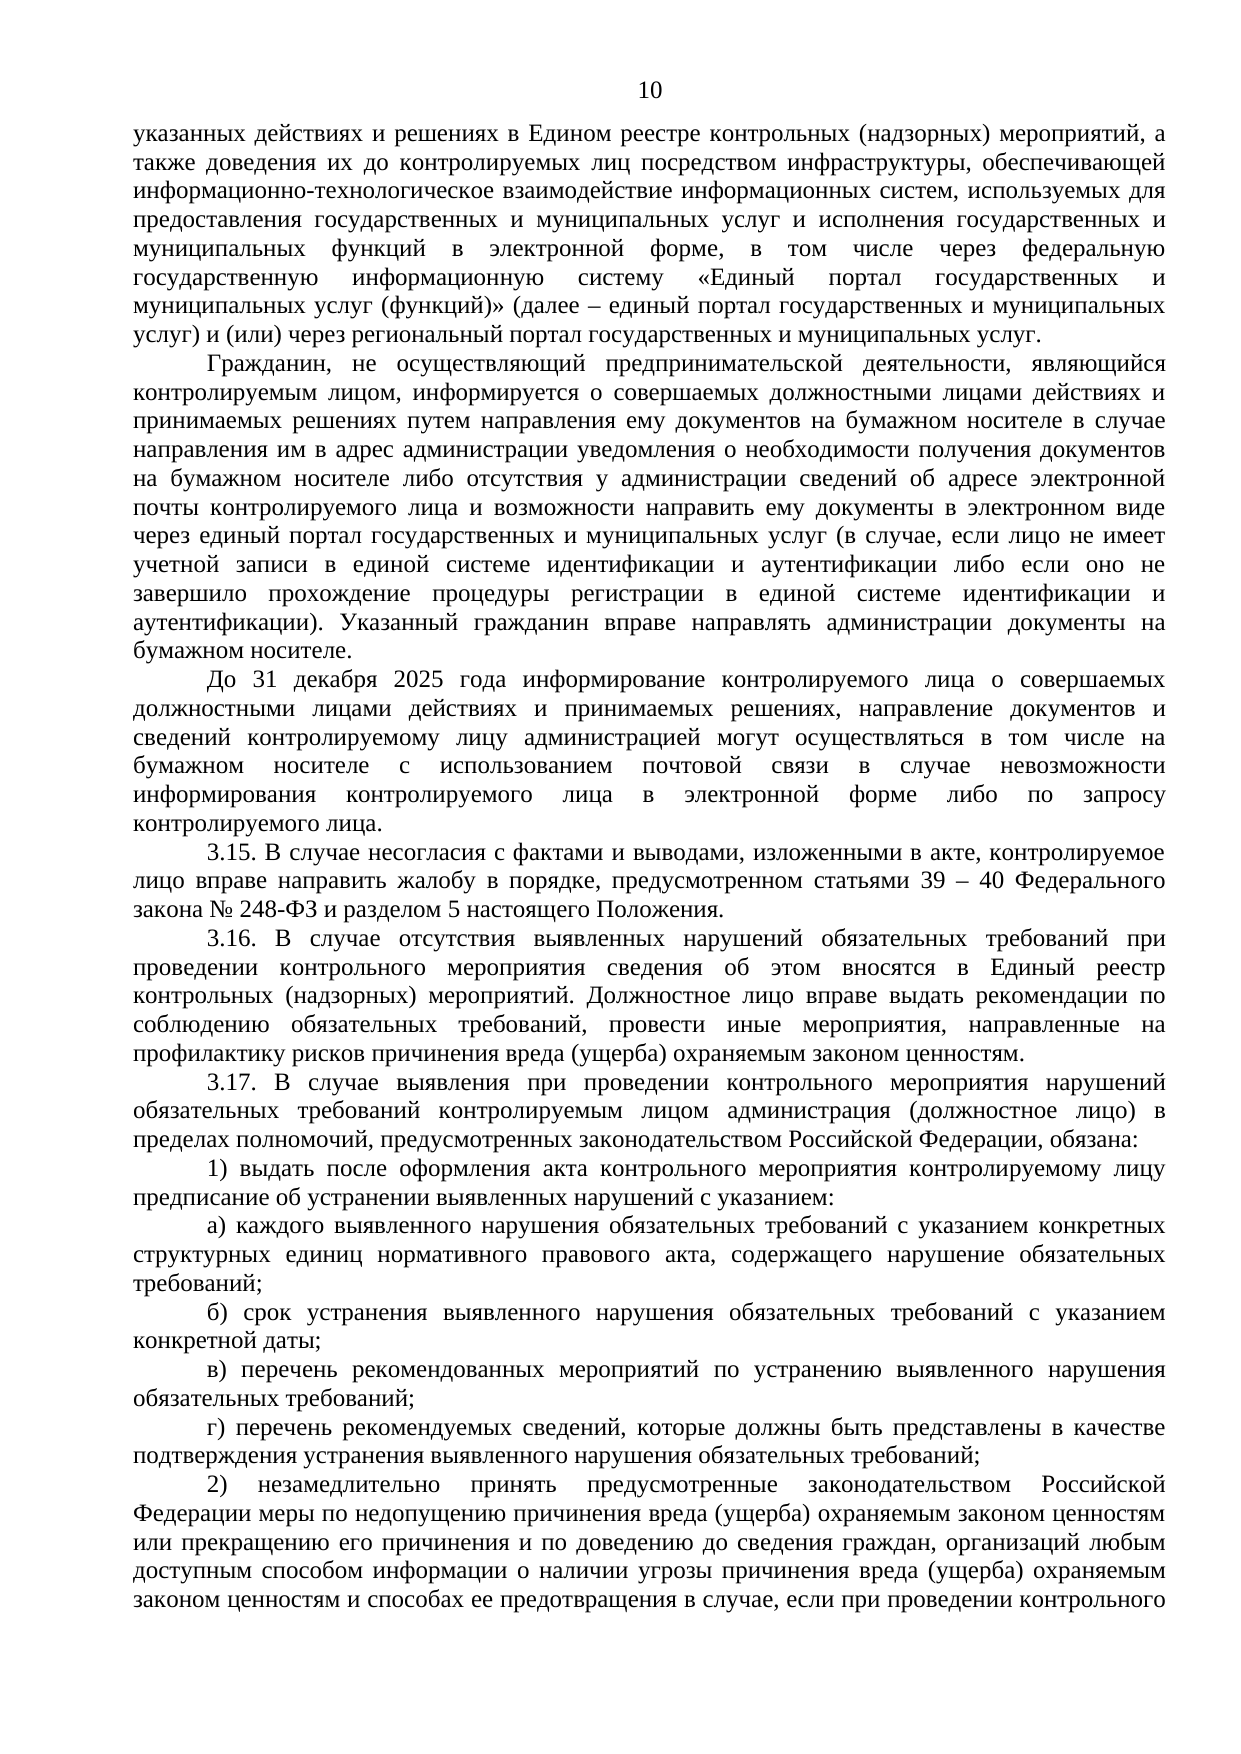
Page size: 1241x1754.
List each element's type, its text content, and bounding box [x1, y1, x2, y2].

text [133, 118, 1167, 348]
text б) срок устранения выявленного нарушения обязательных требований с указанием конкретной даты; [133, 1297, 1167, 1354]
text Гражданин, не осуществляющий предпринимательской деятельности, являющийся контролируемым лицом, информируется о совершаемых должностными лицами действиях и принимаемых решениях путем направления ему документов на бумажном носителе в случае направления им в адрес администрации уведомления о необходимости получения документов на бумажном носителе либо отсутствия у администрации сведений об адресе электронной почты контролируемого лица и возможности направить ему документы в электронном виде через единый портал государственных и муниципальных услуг (в случае, если лицо не имеет учетной записи в единой системе идентификации и аутентификации либо если оно не завершило прохождение процедуры регистрации в единой системе идентификации и аутентификации). Указанный гражданин вправе направлять администрации документы на бумажном носителе. [133, 348, 1167, 664]
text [133, 1469, 1167, 1613]
text г) перечень рекомендуемых сведений, которые должны быть представлены в качестве подтверждения устранения выявленного нарушения обязательных требований; [133, 1412, 1167, 1469]
text 3.16. В случае отсутствия выявленных нарушений обязательных требований при проведении контрольного мероприятия сведения об этом вносятся в Единый реестр контрольных (надзорных) мероприятий. Должностное лицо вправе выдать рекомендации по соблюдению обязательных требований, провести иные мероприятия, направленные на профилактику рисков причинения вреда (ущерба) охраняемым законом ценностям. [133, 923, 1167, 1067]
text 3.17. В случае выявления при проведении контрольного мероприятия нарушений обязательных требований контролируемым лицом администрация (должностное лицо) в пределах полномочий, предусмотренных законодательством Российской Федерации, обязана: [133, 1067, 1167, 1153]
text а) каждого выявленного нарушения обязательных требований с указанием конкретных структурных единиц нормативного правового акта, содержащего нарушение обязательных требований; [133, 1211, 1167, 1297]
text 3.15. В случае несогласия с фактами и выводами, изложенными в акте, контролируемое лицо вправе направить жалобу в порядке, предусмотренном статьями 39 – 40 Федерального закона № 248-ФЗ и разделом 5 настоящего Положения. [133, 837, 1167, 923]
text 1) выдать после оформления акта контрольного мероприятия контролируемому лицу предписание об устранении выявленных нарушений с указанием: [133, 1153, 1167, 1211]
text До 31 декабря 2025 года информирование контролируемого лица о совершаемых должностными лицами действиях и принимаемых решениях, направление документов и сведений контролируемому лицу администрацией могут осуществляться в том числе на бумажном носителе с использованием почтовой связи в случае невозможности информирования контролируемого лица в электронной форме либо по запросу контролируемого лица. [133, 664, 1167, 837]
text в) перечень рекомендованных мероприятий по устранению выявленного нарушения обязательных требований; [133, 1354, 1167, 1412]
